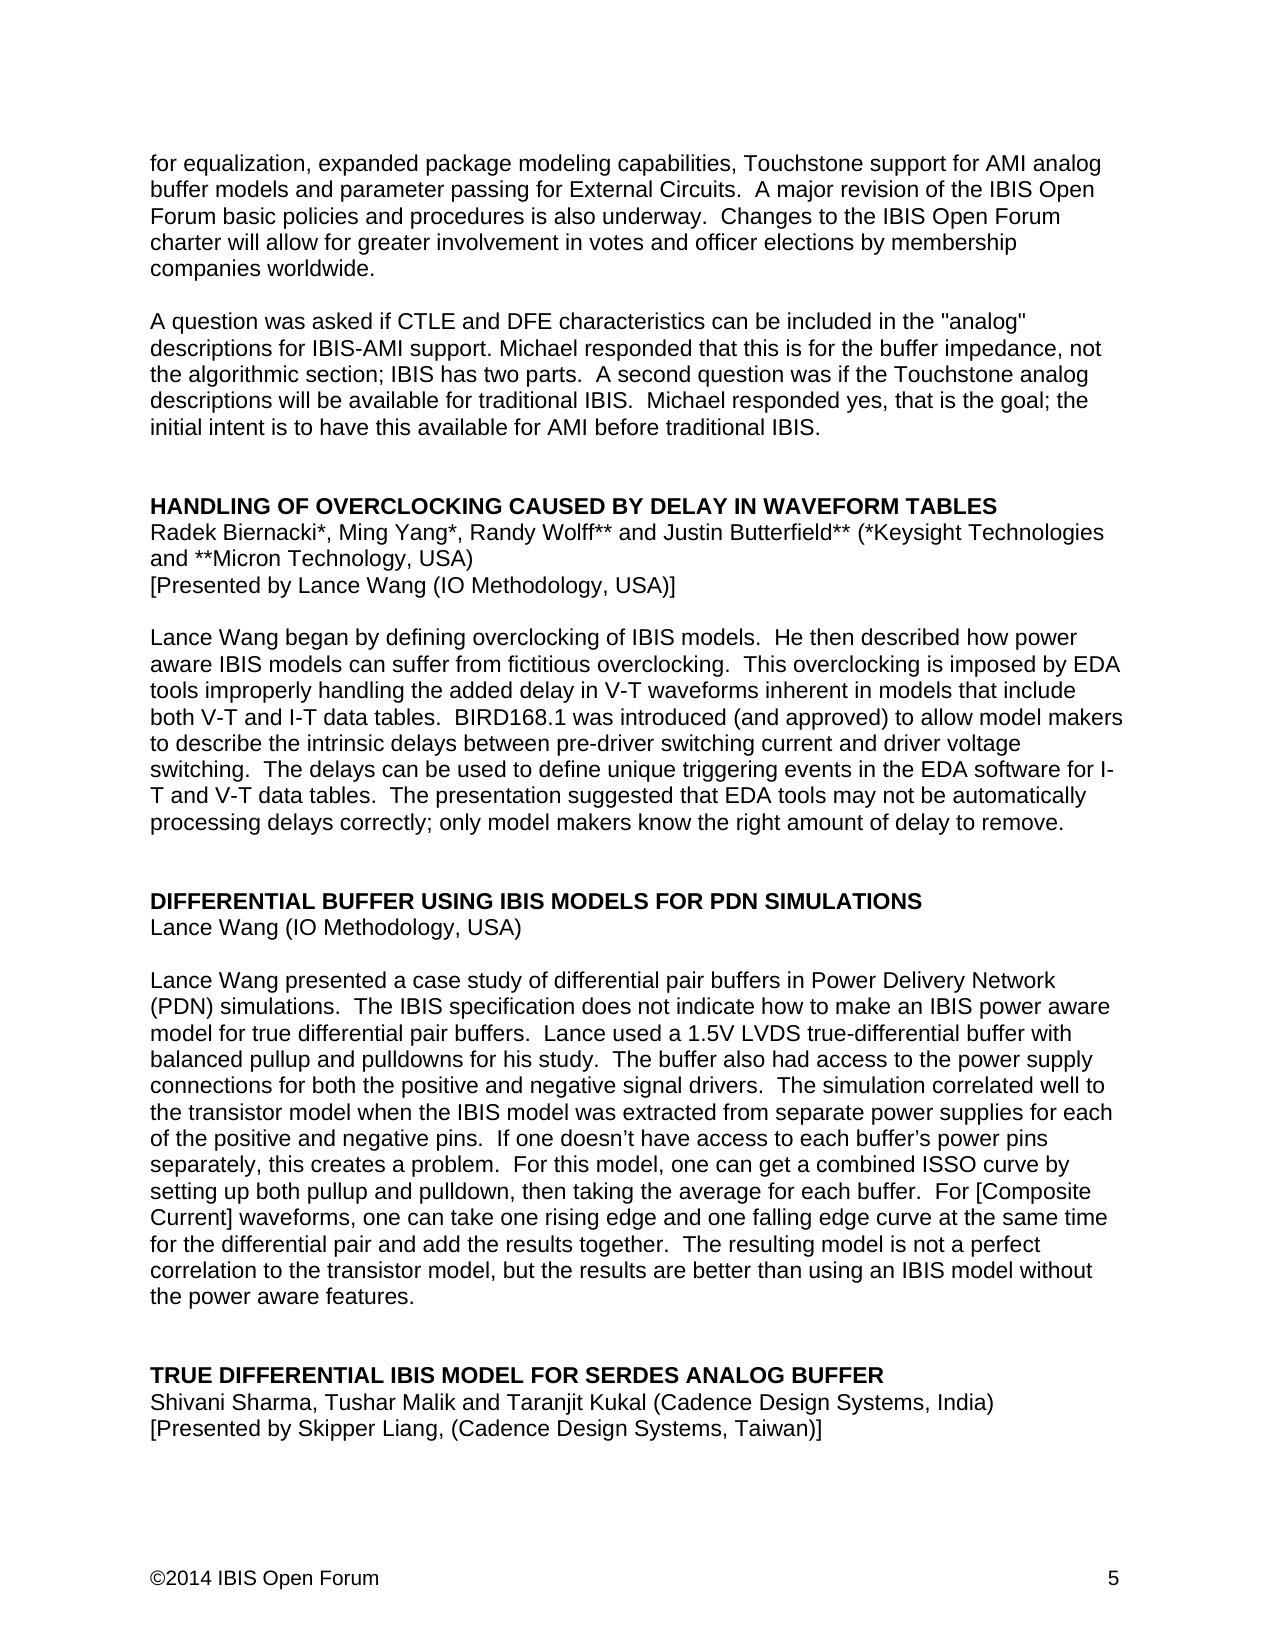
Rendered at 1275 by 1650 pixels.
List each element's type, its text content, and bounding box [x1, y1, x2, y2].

text Lance Wang presented a case study of differential pair buffers in Power Delivery Network (PDN) simulations. The IBIS specification does not indicate how to make an IBIS power aware model for true differential pair buffers. Lance used a 1.5V LVDS true-differential buffer with balanced pullup and pulldowns for his study. The buffer also had access to the power supply connections for both the positive and negative signal drivers. The simulation correlated well to the transistor model when the IBIS model was extracted from separate power supplies for each of the positive and negative pins. If one doesn’t have access to each buffer’s power pins separately, this creates a problem. For this model, one can get a combined ISSO curve by setting up both pullup and pulldown, then taking the average for each buffer. For [Composite Current] waveforms, one can take one rising edge and one falling edge curve at the same time for the differential pair and add the results together. The resulting model is not a perfect correlation to the transistor model, but the results are better than using an IBIS model without the power aware features. [150, 967, 1125, 1309]
text Shivani Sharma, Tushar Malik and Taranjit Kukal (Cadence Design Systems, India) [150, 1389, 1125, 1415]
text A question was asked if CTLE and DFE characteristics can be included in the "analog" descriptions for IBIS-AMI support. Michael responded that this is for the buffer impedance, not the algorithmic section; IBIS has two parts. A second question was if the Touchstone analog descriptions will be available for traditional IBIS. Michael responded yes, that is the goal; the initial intent is to have this available for AMI before traditional IBIS. [150, 308, 1125, 440]
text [150, 150, 1125, 282]
text Lance Wang (IO Methodology, USA) [150, 914, 1125, 941]
text TRUE DIFFERENTIAL IBIS MODEL FOR SERDES ANALOG BUFFER [150, 1362, 1125, 1389]
text Lance Wang began by defining overclocking of IBIS models. He then described how power aware IBIS models can suffer from fictitious overclocking. This overclocking is imposed by EDA tools improperly handling the added delay in V-T waveforms inherent in models that include both V-T and I-T data tables. BIRD168.1 was introduced (and approved) to allow model makers to describe the intrinsic delays between pre-driver switching current and driver voltage switching. The delays can be used to define unique triggering events in the EDA software for I-T and V-T data tables. The presentation suggested that EDA tools may not be automatically processing delays correctly; only model makers know the right amount of delay to remove. [150, 624, 1125, 835]
text [Presented by Lance Wang (IO Methodology, USA)] [150, 572, 1125, 598]
text [Presented by Skipper Liang, (Cadence Design Systems, Taiwan)] [150, 1415, 1125, 1441]
text Radek Biernacki*, Ming Yang*, Randy Wolff** and Justin Butterfield** (*Keysight Technologies and **Micron Technology, USA) [150, 519, 1125, 572]
text DIFFERENTIAL BUFFER USING IBIS MODELS FOR PDN SIMULATIONS [150, 888, 1125, 914]
text HANDLING OF OVERCLOCKING CAUSED BY DELAY IN WAVEFORM TABLES [150, 493, 1125, 519]
